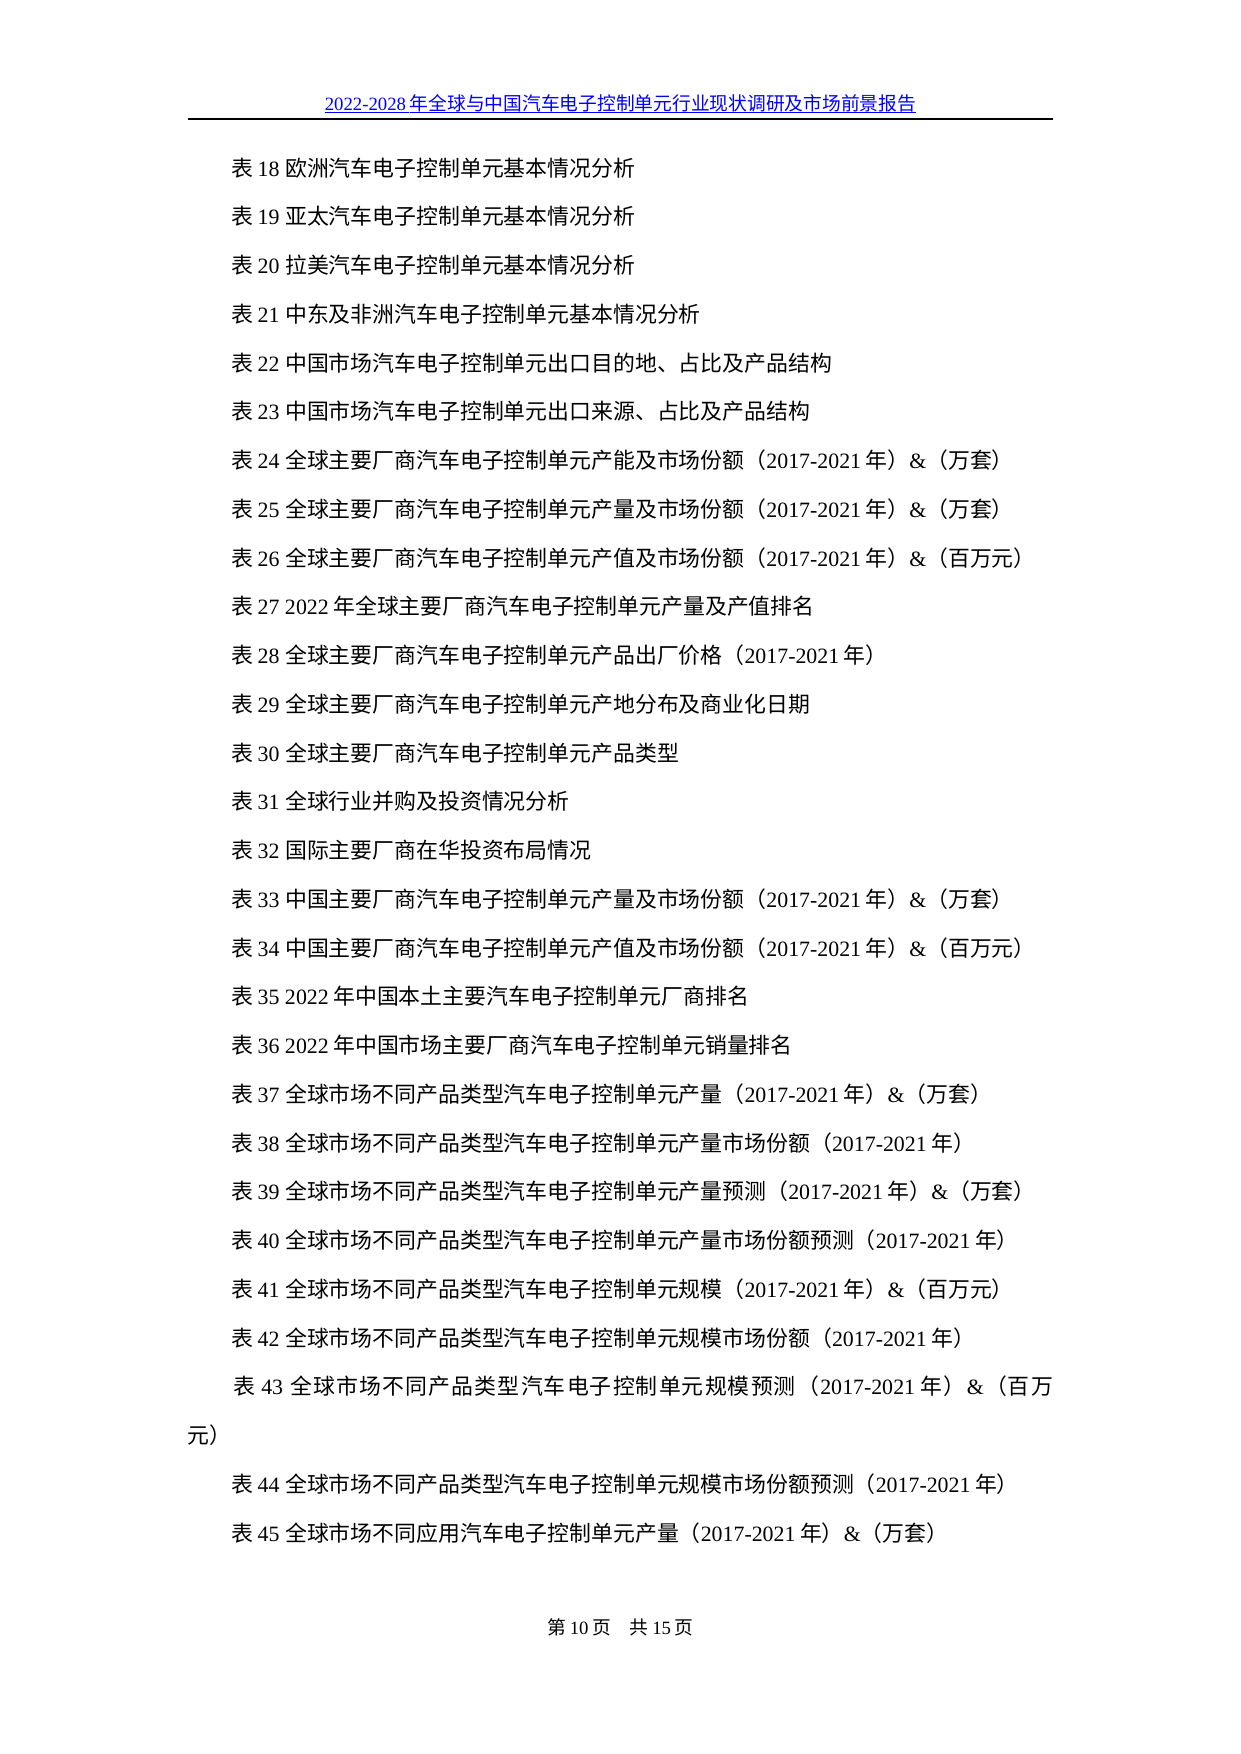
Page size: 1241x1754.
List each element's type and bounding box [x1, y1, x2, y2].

text [187, 150, 1053, 1548]
